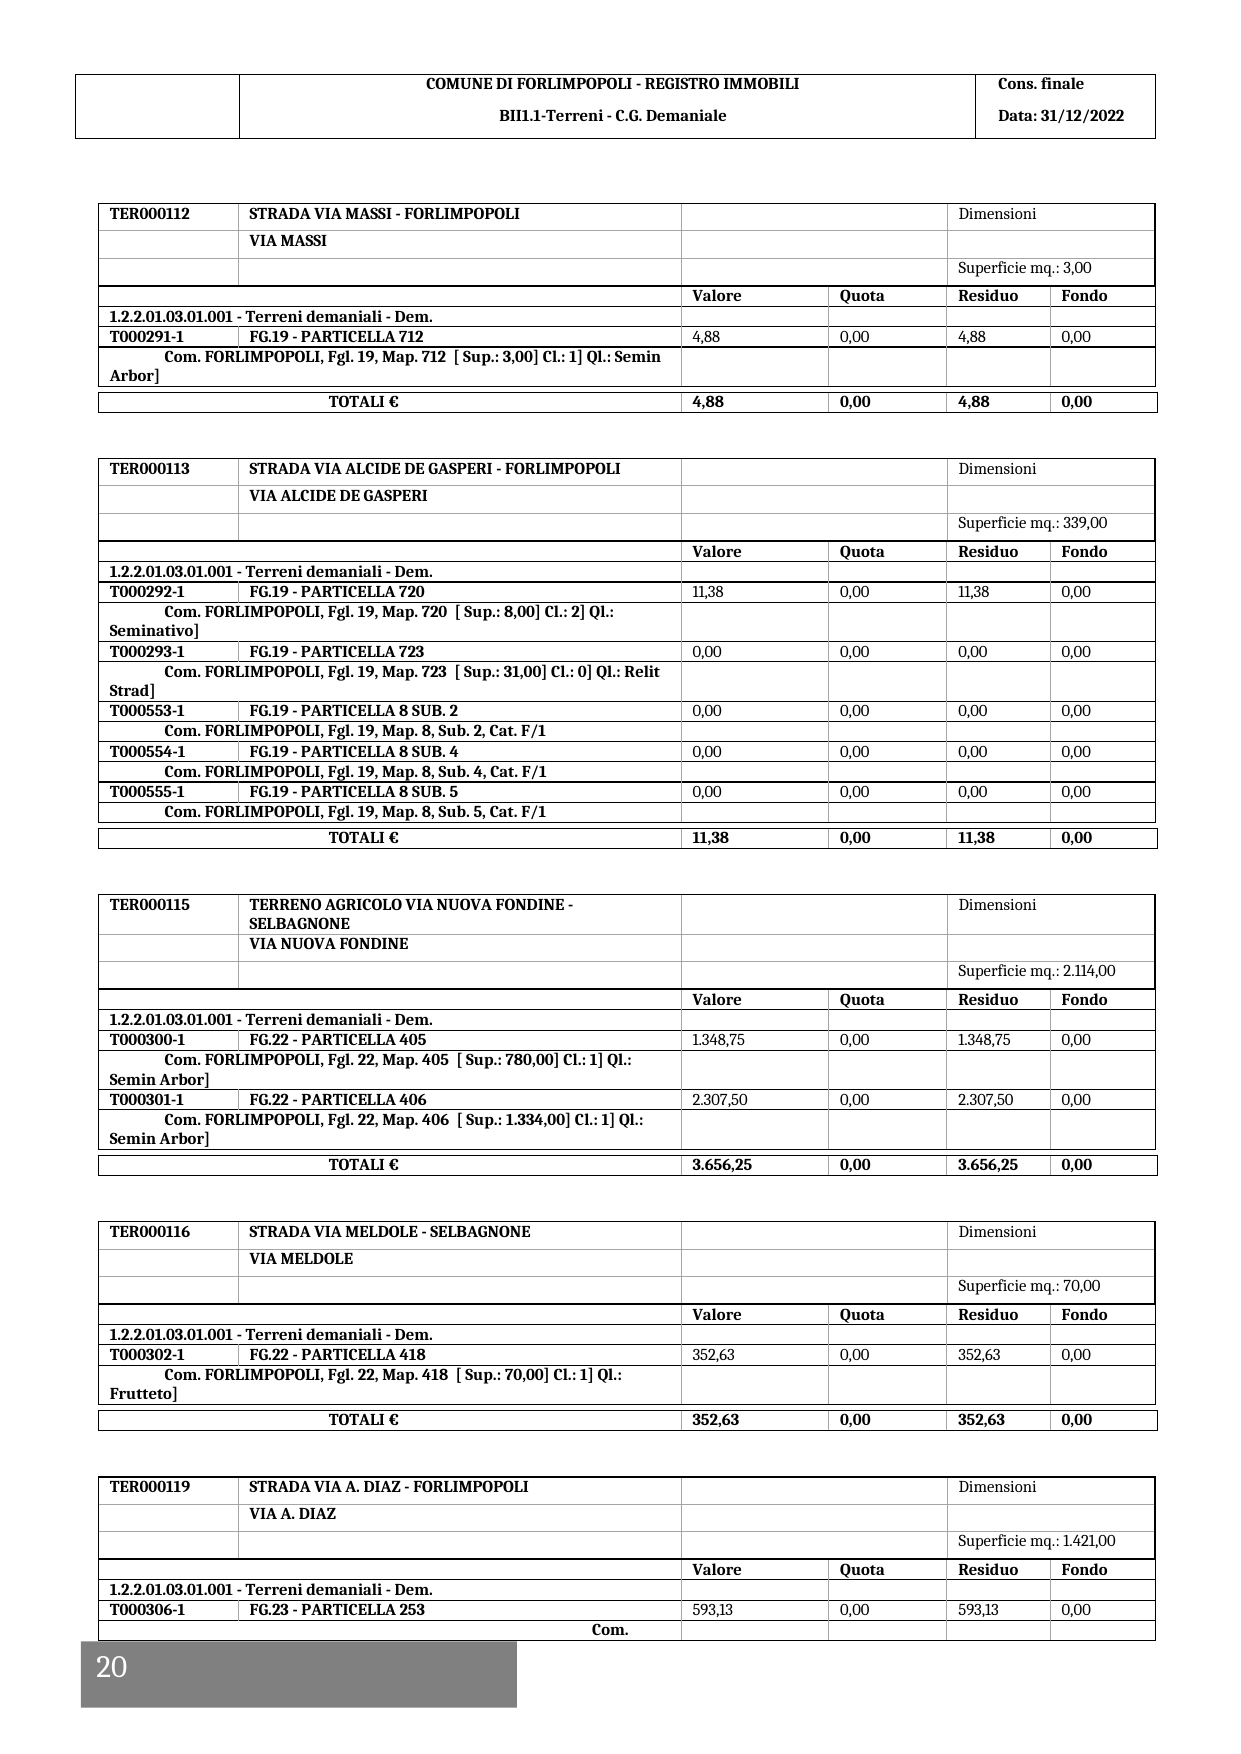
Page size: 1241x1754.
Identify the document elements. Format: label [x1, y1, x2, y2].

table_cell [75, 849, 1165, 1176]
table_cell [75, 158, 1165, 413]
table_cell [75, 1176, 1165, 1431]
table_cell [75, 413, 1165, 849]
table_cell [75, 1431, 1165, 1642]
